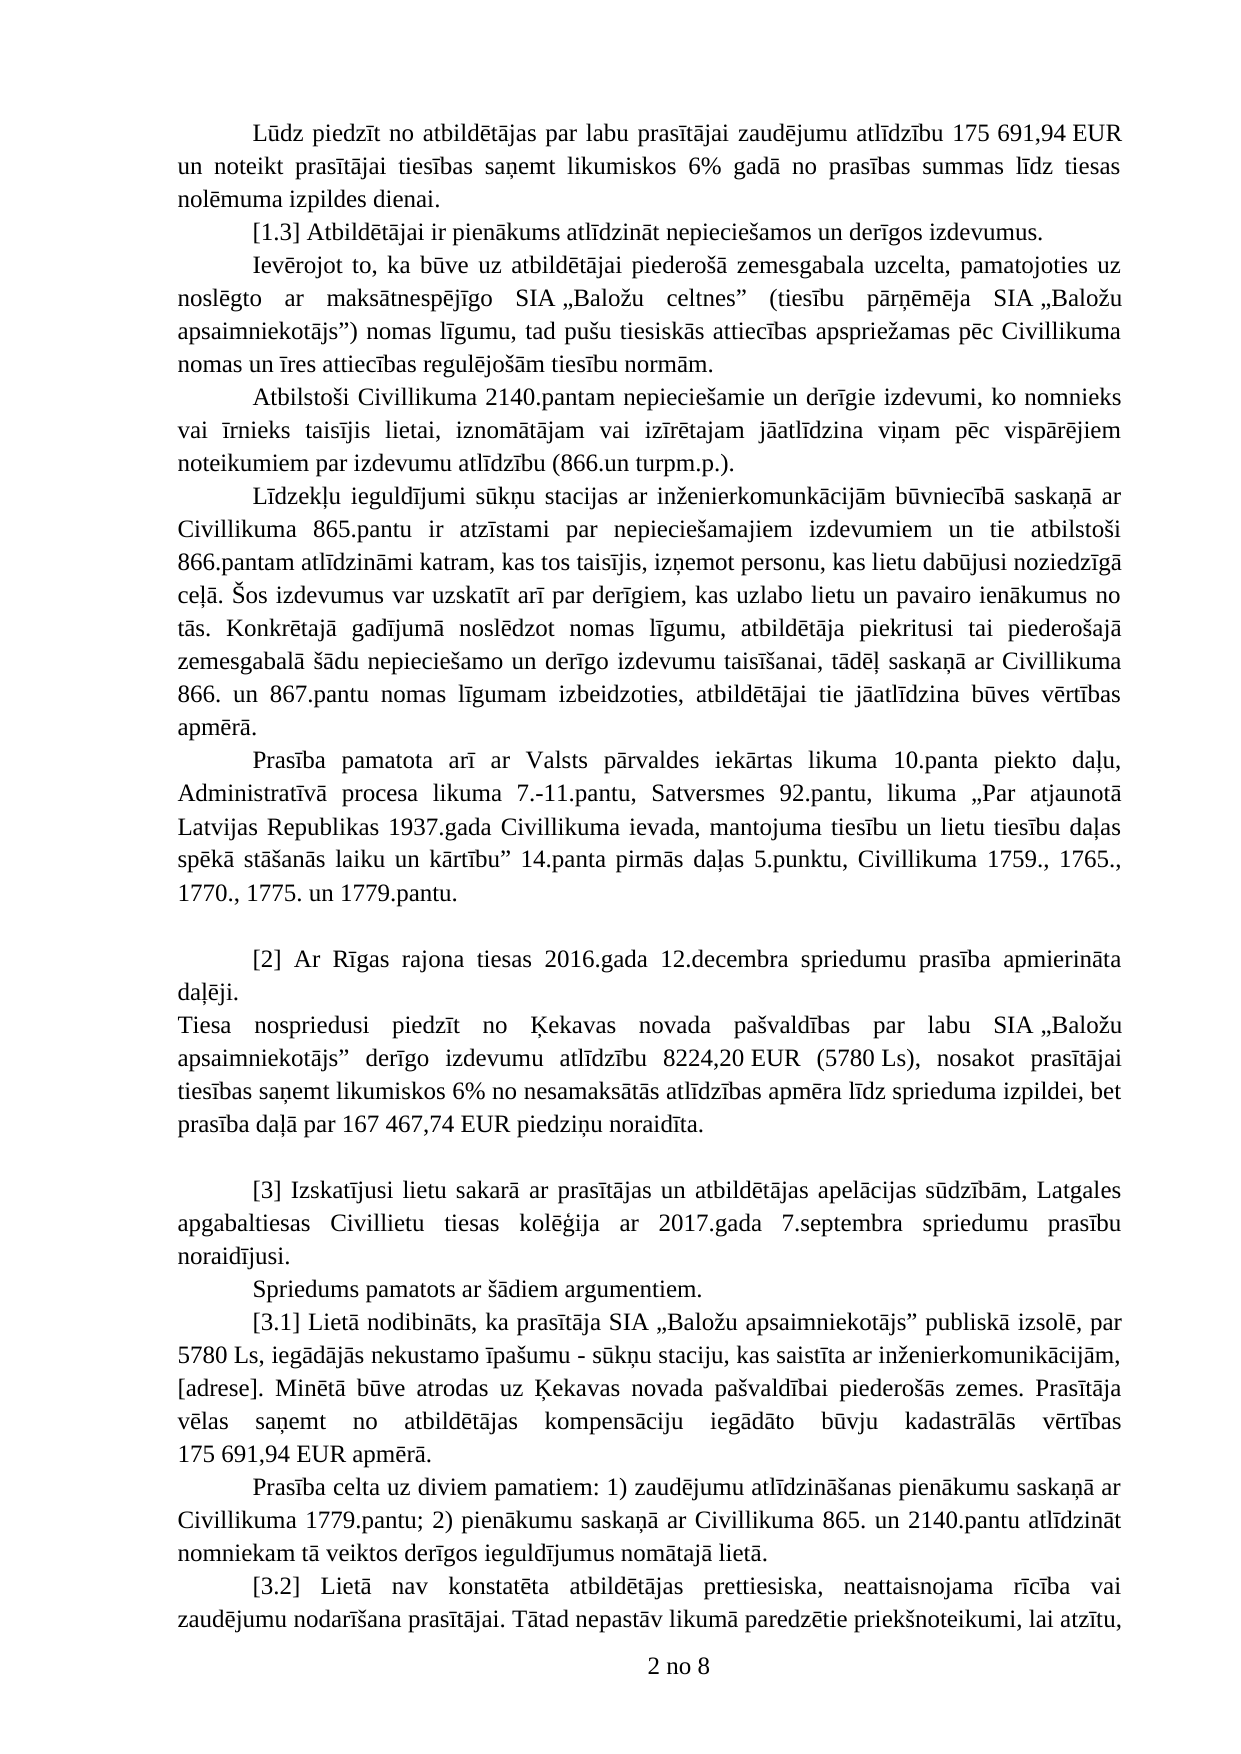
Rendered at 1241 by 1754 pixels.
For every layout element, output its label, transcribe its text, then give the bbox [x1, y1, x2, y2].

text Prasība celta uz diviem pamatiem: 1) zaudējumu atlīdzināšanas pienākumu saskaņā ar Civillikuma 1779.pantu; 2) pienākumu saskaņā ar Civillikuma 865. un 2140.pantu atlīdzināt nomniekam tā veiktos derīgos ieguldījumus nomātajā lietā. [177, 1472, 1122, 1567]
text [3] Izskatījusi lietu sakarā ar prasītājas un atbildētājas apelācijas sūdzībām, Latgales apgabaltiesas Civillietu tiesas kolēģija ar 2017.gada 7.septembra spriedumu prasību noraidījusi. [177, 1175, 1122, 1269]
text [177, 1571, 1122, 1633]
text Tiesa nospriedusi piedzīt no Ķekavas novada pašvaldības par labu SIA „Baložu apsaimniekotājs” derīgo izdevumu atlīdzību 8224,20 EUR (5780 Ls), nosakot prasītājai tiesības saņemt likumiskos 6% no nesamaksātās atlīdzības apmēra līdz sprieduma izpildei, bet prasība daļā par 167 467,74 EUR piedziņu noraidīta. [177, 1010, 1122, 1137]
text Prasība pamatota arī ar Valsts pārvaldes iekārtas likuma 10.panta piekto daļu, Administratīvā procesa likuma 7.-11.pantu, Satversmes 92.pantu, likuma „Par atjaunotā Latvijas Republikas 1937.gada Civillikuma ievada, mantojuma tiesību un lietu tiesību daļas spēkā stāšanās laiku un kārtību” 14.panta pirmās daļas 5.punktu, Civillikuma 1759., 1765., 1770., 1775. un 1779.pantu. [177, 746, 1122, 906]
text Spriedums pamatots ar šādiem argumentiem. [177, 1274, 1122, 1303]
text [2] Ar Rīgas rajona tiesas 2016.gada 12.decembra spriedumu prasība apmierināta daļēji. [177, 944, 1122, 1005]
text [3.1] Lietā nodibināts, ka prasītāja SIA „Baložu apsaimniekotājs” publiskā izsolē, par 5780 Ls, iegādājās nekustamo īpašumu - sūkņu staciju, kas saistīta ar inženierkomunikācijām, [adrese]. Minētā būve atrodas uz Ķekavas novada pašvaldībai piederošās zemes. Prasītāja vēlas saņemt no atbildētājas kompensāciju iegādāto būvju kadastrālās vērtības 175 691,94 EUR apmērā. [177, 1307, 1122, 1468]
text Lūdz piedzīt no atbildētājas par labu prasītājai zaudējumu atlīdzību 175 691,94 EUR un noteikt prasītājai tiesības saņemt likumiskos 6% gadā no prasības summas līdz tiesas nolēmuma izpildes dienai. [177, 118, 1122, 213]
text Ievērojot to, ka būve uz atbildētājai piederošā zemesgabala uzcelta, pamatojoties uz noslēgto ar maksātnespējīgo SIA „Baložu celtnes” (tiesību pārņēmēja SIA „Baložu apsaimniekotājs”) nomas līgumu, tad pušu tiesiskās attiecības apspriežamas pēc Civillikuma nomas un īres attiecības regulējošām tiesību normām. [177, 250, 1122, 378]
text [1.3] Atbildētājai ir pienākums atlīdzināt nepieciešamos un derīgos izdevumus. [177, 217, 1122, 246]
text Atbilstoši Civillikuma 2140.pantam nepieciešamie un derīgie izdevumi, ko nomnieks vai īrnieks taisījis lietai, iznomātājam vai izīrētajam jāatlīdzina viņam pēc vispārējiem noteikumiem par izdevumu atlīdzību (866.un turpm.p.). [177, 382, 1122, 477]
text Līdzekļu ieguldījumi sūkņu stacijas ar inženierkomunkācijām būvniecībā saskaņā ar Civillikuma 865.pantu ir atzīstami par nepieciešamajiem izdevumiem un tie atbilstoši 866.pantam atlīdzināmi katram, kas tos taisījis, izņemot personu, kas lietu dabūjusi noziedzīgā ceļā. Šos izdevumus var uzskatīt arī par derīgiem, kas uzlabo lietu un pavairo ienākumus no tās. Konkrētajā gadījumā noslēdzot nomas līgumu, atbildētāja piekritusi tai piederošajā zemesgabalā šādu nepieciešamo un derīgo izdevumu taisīšanai, tādēļ saskaņā ar Civillikuma 866. un 867.pantu nomas līgumam izbeidzoties, atbildētājai tie jāatlīdzina būves vērtības apmērā. [177, 481, 1122, 741]
